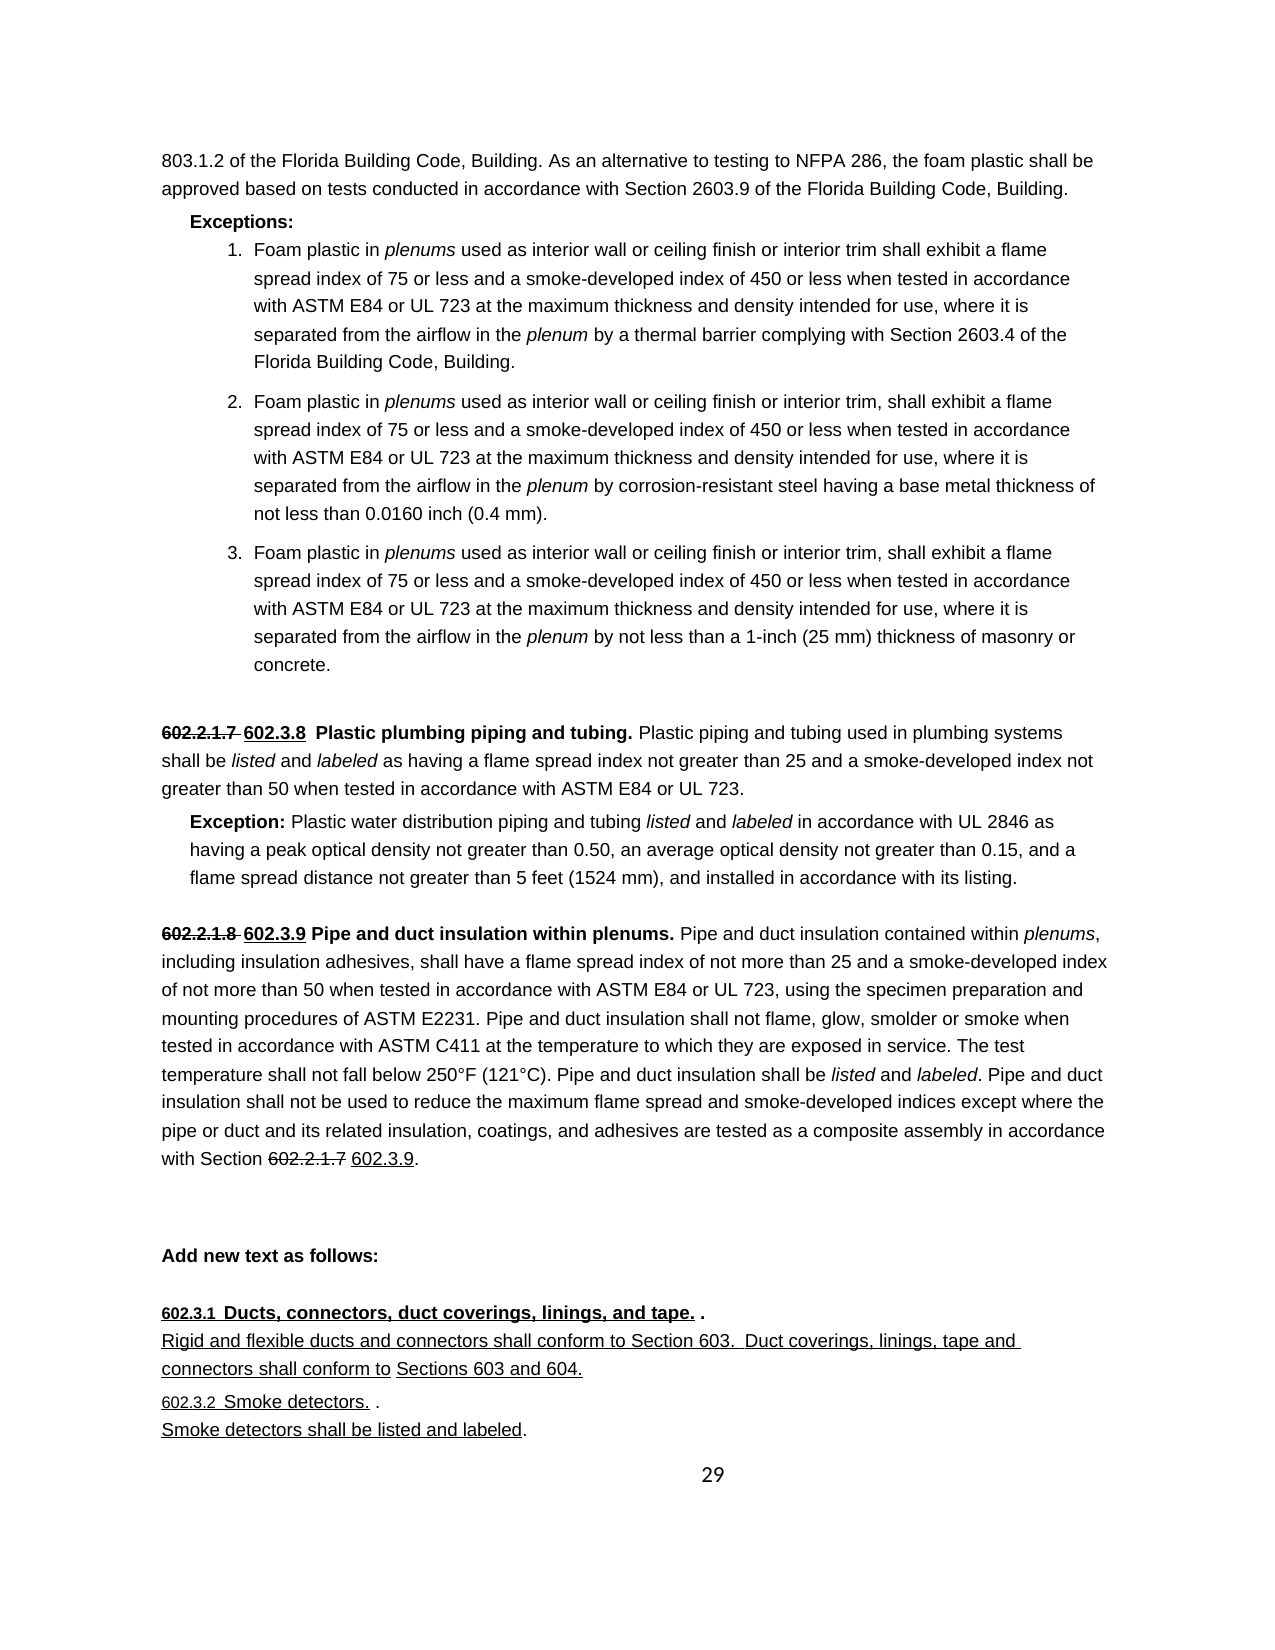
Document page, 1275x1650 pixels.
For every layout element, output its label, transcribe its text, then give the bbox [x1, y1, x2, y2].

text 602.2.1.7 602.3.8 Plastic plumbing piping and tubing. Plastic piping and tubing used in plumbing systems shall be listed and labeled as having a flame spread index not greater than 25 and a smoke-developed index not greater than 50 when tested in accordance with ASTM E84 or UL 723. [161, 722, 1094, 799]
text 2. Foam plastic in plenums used as interior wall or ceiling finish or interior trim, shall exhibit a flame spread index of 75 or less and a smoke-developed index of 450 or less when tested in accordance with ASTM E84 or UL 723 at the maximum thickness and density intended for use, where it is separated from the airflow in the plenum by corrosion-resistant steel having a base metal thickness of not less than 0.0160 inch (0.4 mm). [227, 391, 1097, 524]
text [161, 150, 1112, 199]
text Exceptions: [189, 211, 1125, 233]
text Exception: Plastic water distribution piping and tubing listed and labeled in accordance with UL 2846 as having a peak optical density not greater than 0.50, an average optical density not greater than 0.15, and a flame spread distance not greater than 5 feet (1524 mm), and installed in accordance with its listing. [189, 811, 1109, 888]
text 1. Foam plastic in plenums used as interior wall or ceiling finish or interior trim shall exhibit a flame spread index of 75 or less and a smoke-developed index of 450 or less when tested in accordance with ASTM E84 or UL 723 at the maximum thickness and density intended for use, where it is separated from the airflow in the plenum by a thermal barrier complying with Section 2603.4 of the Florida Building Code, Building. [227, 239, 1107, 373]
text 3. Foam plastic in plenums used as interior wall or ceiling finish or interior trim, shall exhibit a flame spread index of 75 or less and a smoke-developed index of 450 or less when tested in accordance with ASTM E84 or UL 723 at the maximum thickness and density intended for use, where it is separated from the airflow in the plenum by not less than a 1-inch (25 mm) thickness of masonry or concrete. [227, 542, 1097, 676]
text Smoke detectors shall be listed and labeled. [161, 1419, 1125, 1440]
text 602.2.1.8 602.3.9 Pipe and duct insulation within plenums. Pipe and duct insulation contained within plenums, including insulation adhesives, shall have a flame spread index of not more than 25 and a smoke-developed index of not more than 50 when tested in accordance with ASTM E84 or UL 723, using the specimen preparation and mounting procedures of ASTM E2231. Pipe and duct insulation shall not flame, glow, smolder or smoke when tested in accordance with ASTM C411 at the temperature to which they are exposed in service. The test temperature shall not fall below 250°F (121°C). Pipe and duct insulation shall be listed and labeled. Pipe and duct insulation shall not be used to reduce the maximum flame spread and smoke-developed indices except where the pipe or duct and its related insulation, coatings, and adhesives are tested as a composite assembly in accordance with Section 602.2.1.7 602.3.9. [161, 923, 1108, 1169]
text Add new text as follows: [161, 1245, 1125, 1267]
text 602.3.2 Smoke detectors. . [161, 1391, 1125, 1412]
text Rigid and flexible ducts and connectors shall conform to Section 603. Duct coverings, linings, tape and connectors shall conform to Sections 603 and 604. [161, 1330, 1097, 1379]
text 602.3.1 Ducts, connectors, duct coverings, linings, and tape. . [161, 1302, 1125, 1323]
